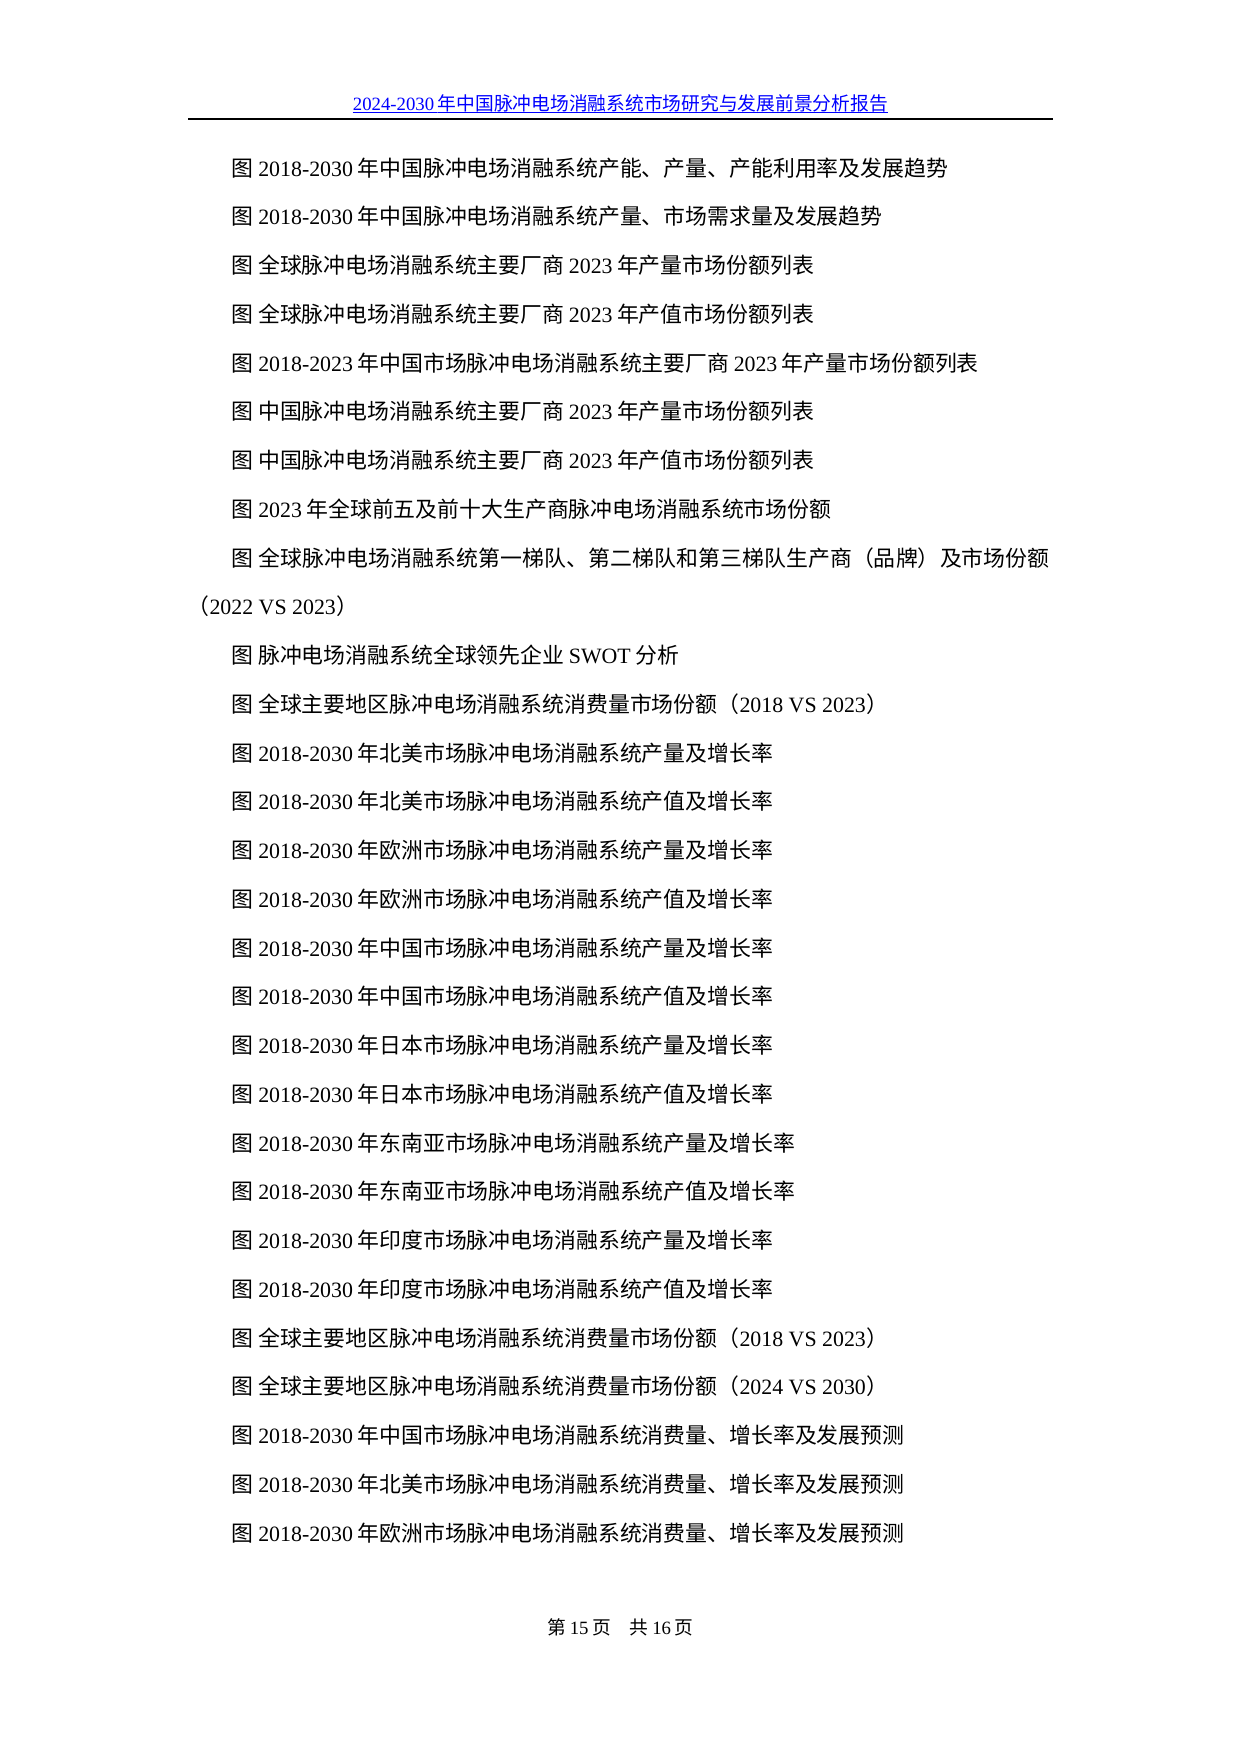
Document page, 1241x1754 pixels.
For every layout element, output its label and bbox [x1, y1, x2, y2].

text [187, 150, 1053, 1548]
